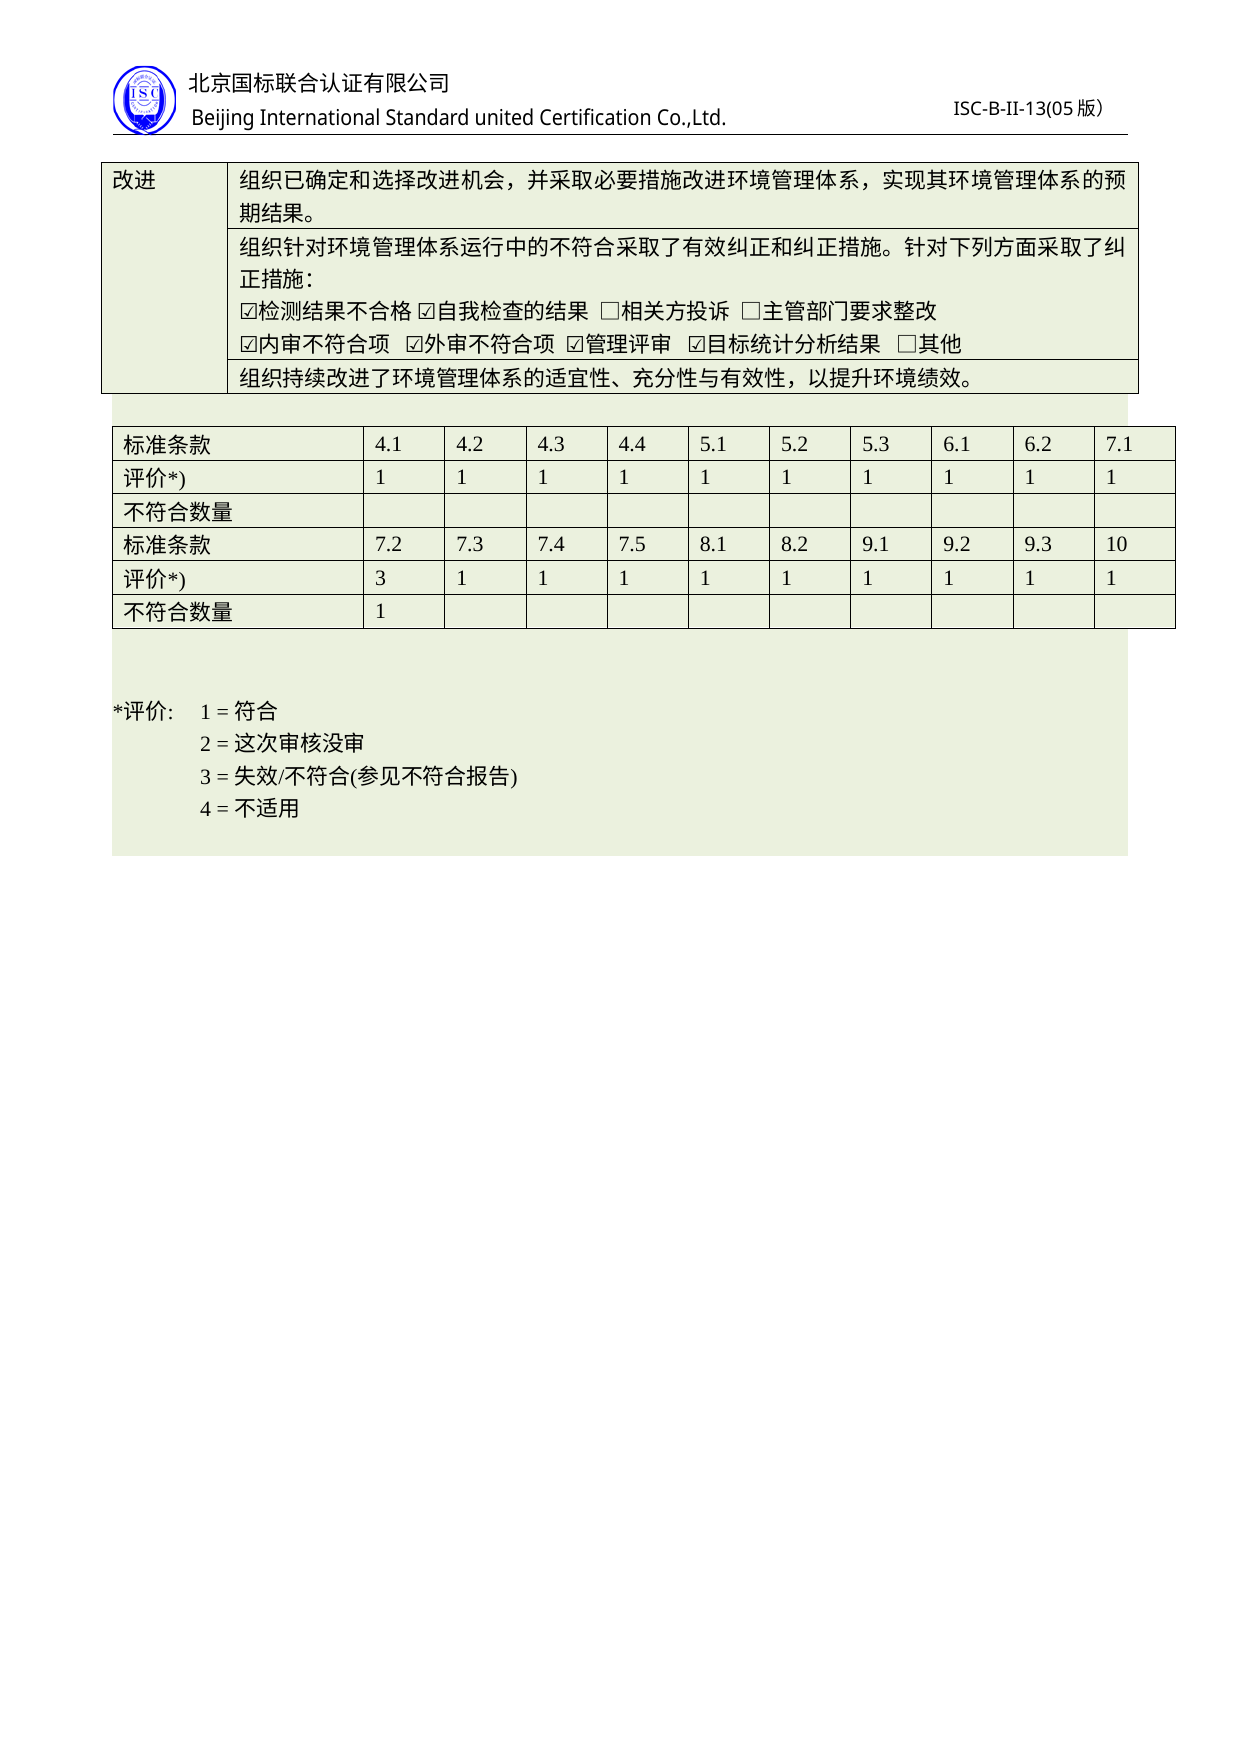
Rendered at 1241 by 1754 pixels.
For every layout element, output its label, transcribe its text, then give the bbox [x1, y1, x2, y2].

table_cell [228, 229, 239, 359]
table_cell [932, 494, 943, 527]
table_cell [770, 595, 781, 627]
table_cell [1095, 494, 1106, 527]
table_cell [1095, 595, 1106, 627]
table_cell [839, 494, 850, 527]
table_cell [1014, 494, 1024, 527]
table_cell [758, 595, 769, 627]
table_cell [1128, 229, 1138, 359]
table_cell [1164, 595, 1175, 627]
table_cell [921, 494, 931, 527]
table_cell [677, 494, 688, 527]
table_cell [851, 494, 862, 527]
table_cell [689, 595, 699, 627]
table_cell [433, 494, 444, 527]
table_cell [527, 595, 537, 627]
picture [112, 65, 176, 134]
table_cell [758, 494, 769, 527]
table_cell [1014, 595, 1024, 627]
table_cell [921, 595, 931, 627]
table_cell [770, 494, 781, 527]
text 2 = 这次审核没审 [112, 726, 1128, 758]
table_cell [445, 494, 456, 527]
table_cell [839, 595, 850, 627]
table_cell [596, 595, 607, 627]
table_cell [608, 494, 618, 527]
table_cell [851, 595, 862, 627]
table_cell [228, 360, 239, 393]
table_cell [515, 494, 526, 527]
table_cell [689, 494, 699, 527]
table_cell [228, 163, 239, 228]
table_cell [596, 494, 607, 527]
text *评价: 1 = 符合 [112, 693, 1128, 726]
table_cell [1002, 494, 1013, 527]
table_cell [1083, 595, 1094, 627]
table_cell [1002, 595, 1013, 627]
table_cell [445, 595, 456, 627]
table_cell [364, 494, 375, 527]
table_cell [932, 595, 943, 627]
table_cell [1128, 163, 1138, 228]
text 4 = 不适用 [112, 791, 1128, 823]
table_cell [608, 595, 618, 627]
text 3 = 失效/不符合(参见不符合报告) [112, 758, 1128, 791]
table_cell [677, 595, 688, 627]
table_cell [527, 494, 537, 527]
table_cell 改进 [102, 163, 227, 393]
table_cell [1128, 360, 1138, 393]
table_cell [515, 595, 526, 627]
table_cell [1164, 494, 1175, 527]
table_cell [1083, 494, 1094, 527]
